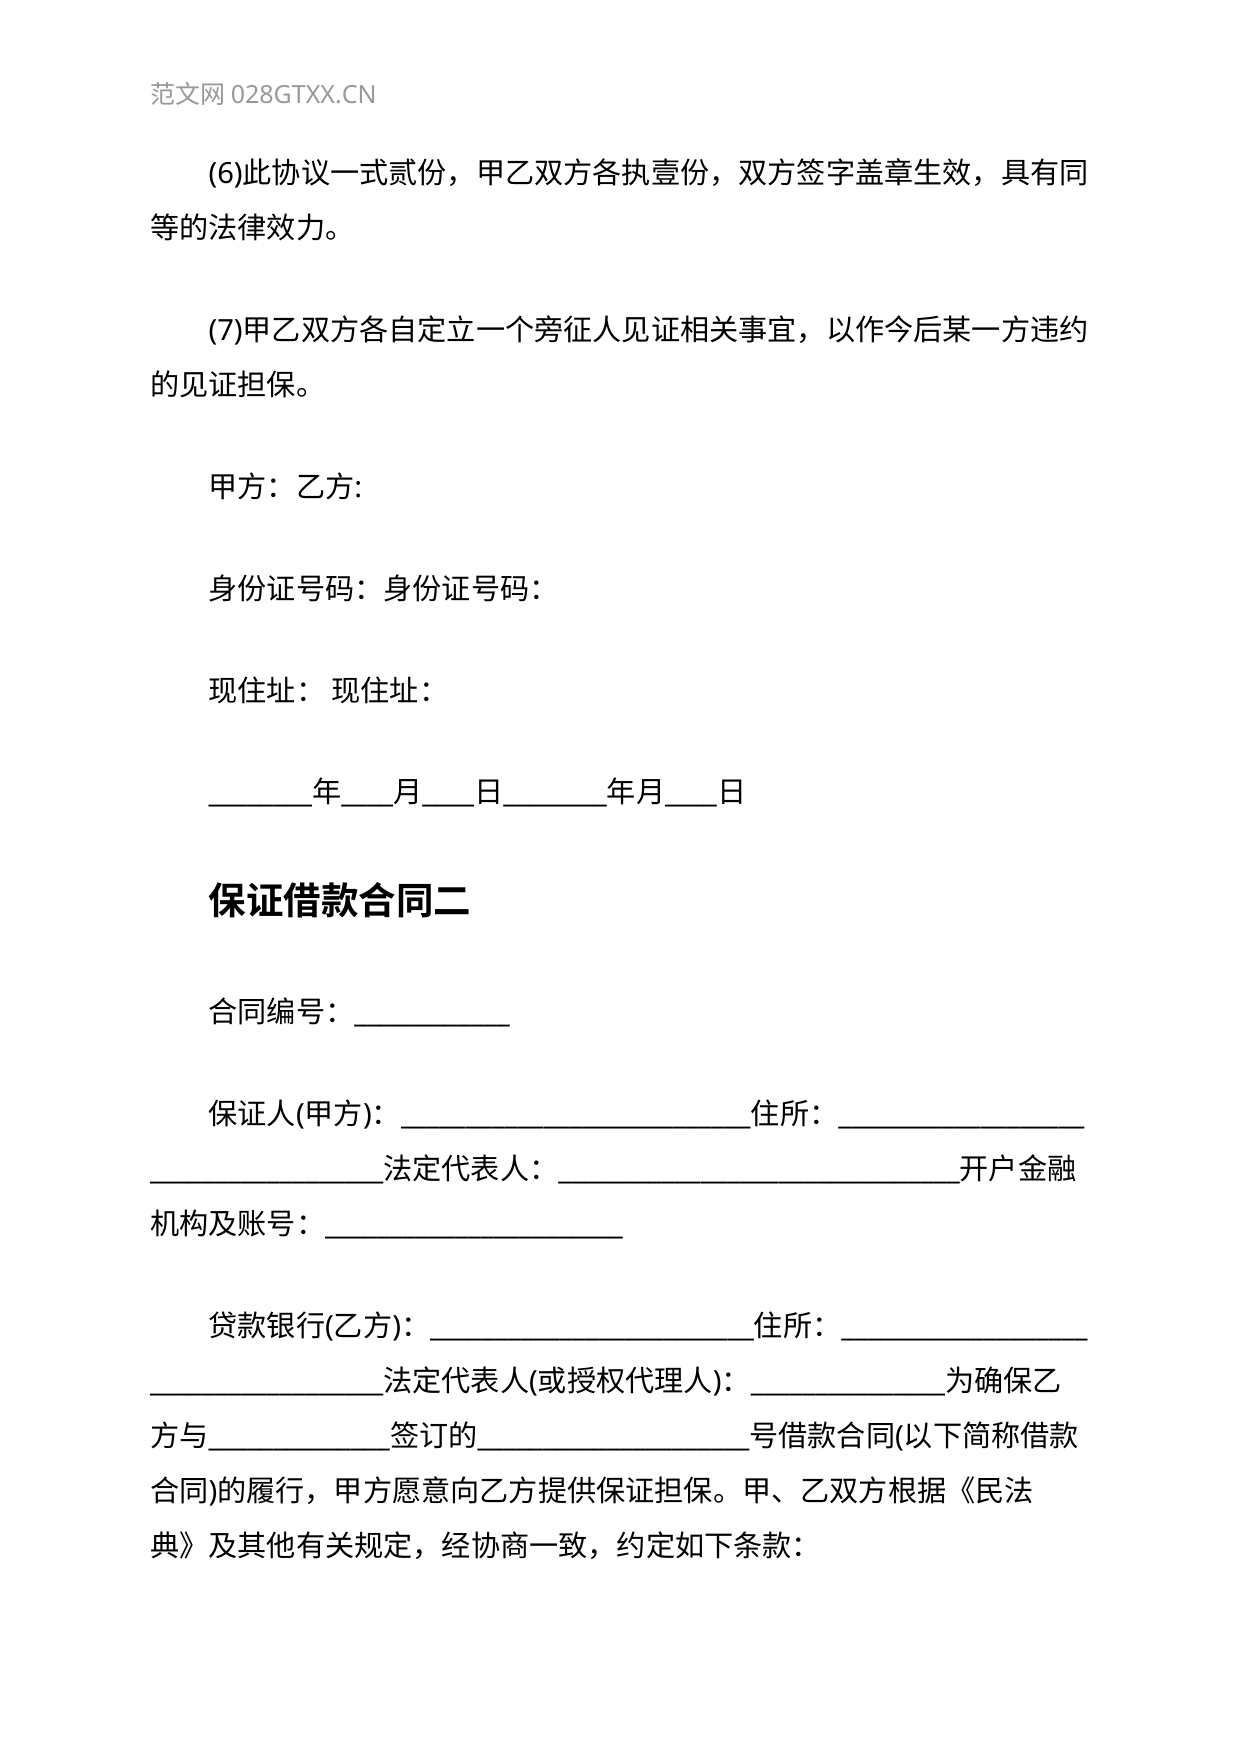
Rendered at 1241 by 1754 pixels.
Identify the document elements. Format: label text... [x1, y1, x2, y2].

text (6)此协议一式贰份，甲乙双方各执壹份，双方签字盖章生效，具有同等的法律效力。 [150, 150, 1090, 247]
text 合同编号：____________ [150, 988, 1090, 1031]
text 贷款银行(乙方)：_________________________住所：_____________________________________法定代表人(或授权代理人)：_______________为确保乙方与______________签订的_____________________号借款合同(以下简称借款合同)的履行，甲方愿意向乙方提供保证担保。甲、乙双方根据《民法典》及其他有关规定，经协商一致，约定如下条款： [150, 1302, 1090, 1565]
text 甲方：乙方: [150, 463, 1090, 506]
text 现住址： 现住址： [150, 667, 1090, 709]
text ________年____月____日________年月____日 [150, 769, 1090, 811]
text (7)甲乙双方各自定立一个旁征人见证相关事宜，以作今后某一方违约的见证担保。 [150, 307, 1090, 404]
text 保证借款合同二 [150, 871, 1090, 925]
text 保证人(甲方)：___________________________住所：_____________________________________法定代表人：_______________________________开户金融机构及账号：_______________________ [150, 1090, 1090, 1243]
text 身份证号码：身份证号码： [150, 566, 1090, 608]
